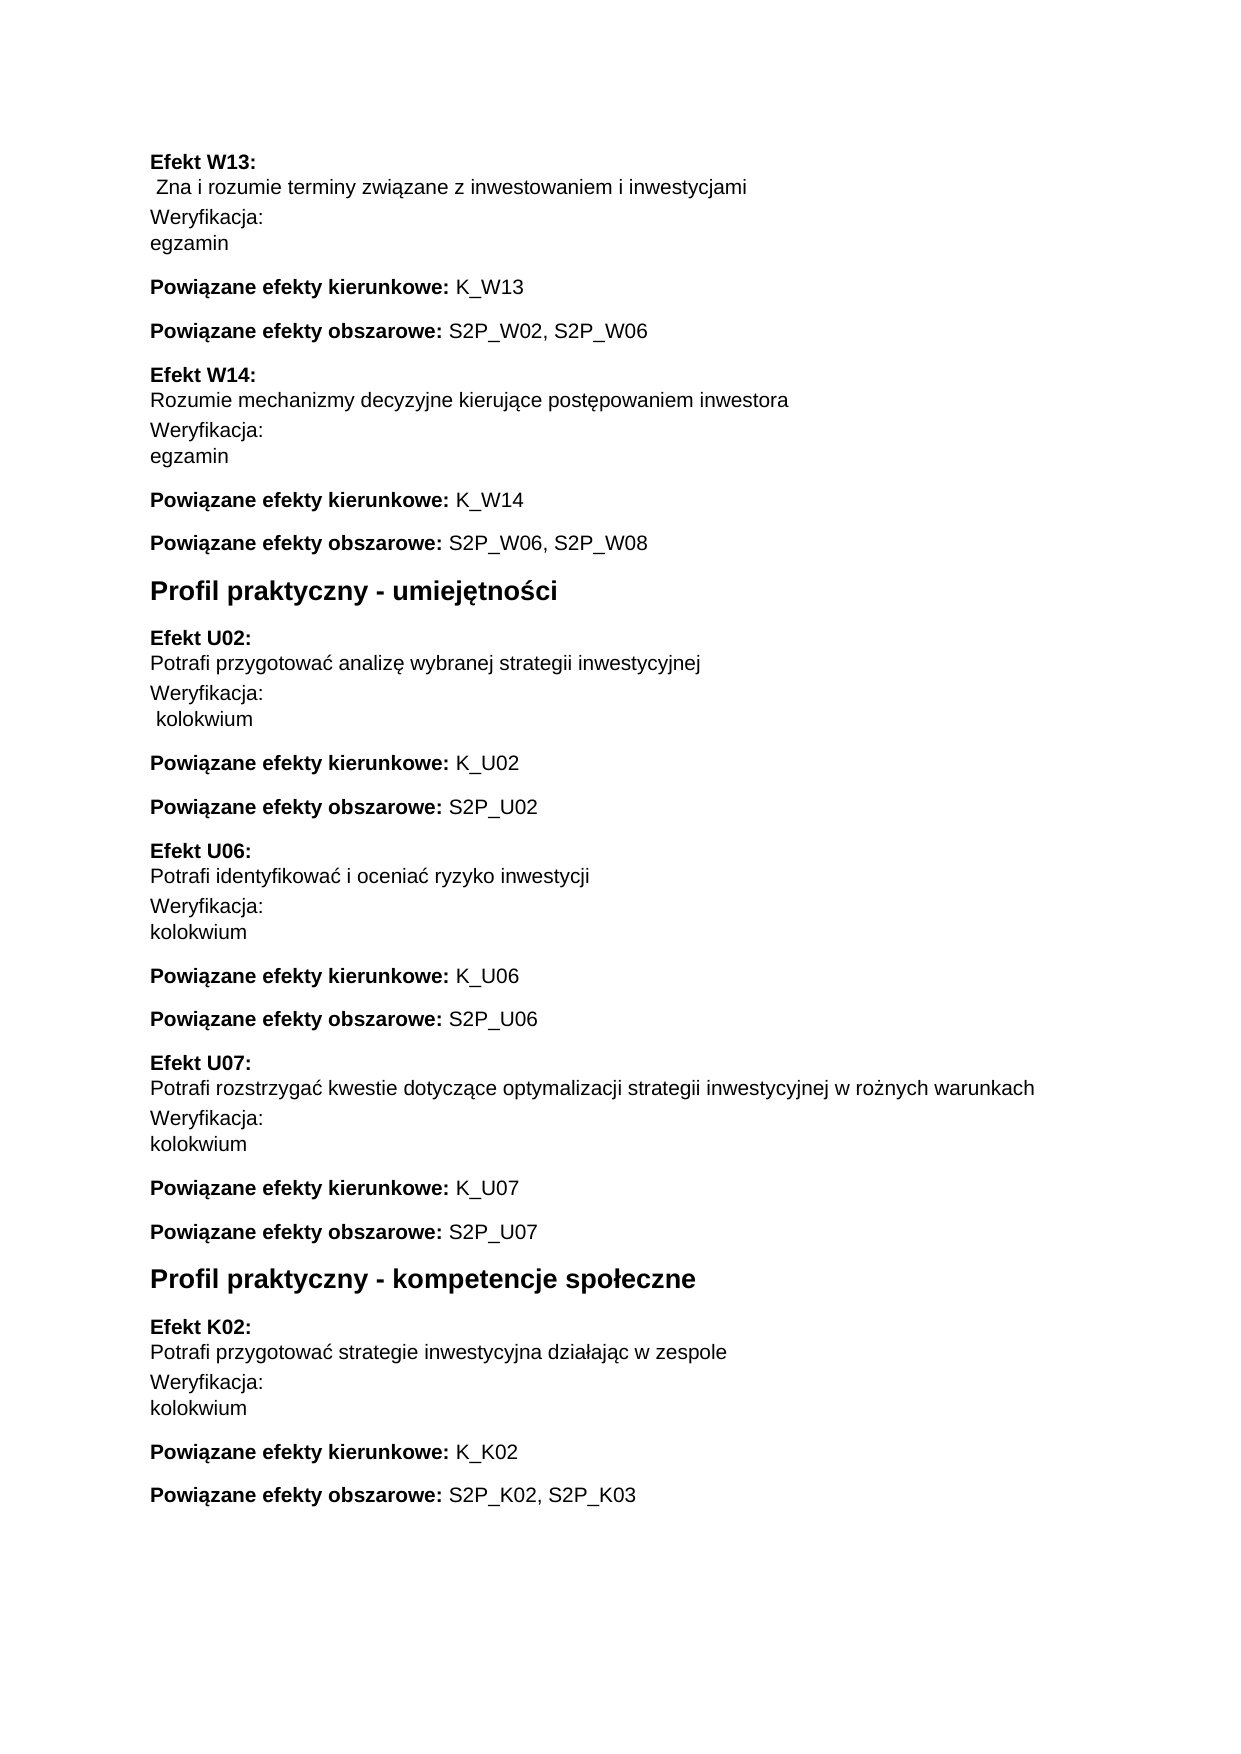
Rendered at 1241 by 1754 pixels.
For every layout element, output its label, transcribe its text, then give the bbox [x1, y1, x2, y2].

text Zna i rozumie terminy związane z inwestowaniem i inwestycjami [150, 175, 1090, 199]
text kolokwium [150, 920, 1090, 944]
text Efekt W14: [150, 362, 1090, 386]
text Weryfikacja: [150, 205, 1090, 229]
text kolokwium [150, 1132, 1090, 1156]
text kolokwium [150, 1396, 1090, 1420]
text Efekt U06: [150, 838, 1090, 862]
text Weryfikacja: [150, 1370, 1090, 1394]
text Efekt K02: [150, 1314, 1090, 1338]
text Weryfikacja: [150, 681, 1090, 705]
text Powiązane efekty obszarowe: S2P_W02, S2P_W06 [150, 319, 1090, 343]
text Powiązane efekty kierunkowe: K_W14 [150, 487, 1090, 511]
text egzamin [150, 231, 1090, 255]
text Powiązane efekty obszarowe: S2P_U02 [150, 795, 1090, 819]
text Powiązane efekty obszarowe: S2P_K02, S2P_K03 [150, 1483, 1090, 1507]
text kolokwium [150, 707, 1090, 731]
text Potrafi rozstrzygać kwestie dotyczące optymalizacji strategii inwestycyjnej w rożnych warunkach [150, 1076, 1090, 1100]
text Efekt W13: [150, 150, 1090, 174]
text Efekt U02: [150, 626, 1090, 650]
text Powiązane efekty kierunkowe: K_U07 [150, 1176, 1090, 1200]
text Powiązane efekty obszarowe: S2P_U06 [150, 1007, 1090, 1031]
subtitle Profil praktyczny - umiejętności [150, 575, 1090, 606]
text Powiązane efekty obszarowe: S2P_U07 [150, 1220, 1090, 1244]
text Potrafi przygotować analizę wybranej strategii inwestycyjnej [150, 651, 1090, 675]
text Weryfikacja: [150, 418, 1090, 442]
text Powiązane efekty kierunkowe: K_U02 [150, 751, 1090, 775]
text Weryfikacja: [150, 894, 1090, 918]
subtitle Profil praktyczny - kompetencje społeczne [150, 1263, 1090, 1295]
text Powiązane efekty obszarowe: S2P_W06, S2P_W08 [150, 531, 1090, 555]
text Potrafi przygotować strategie inwestycyjna działając w zespole [150, 1339, 1090, 1363]
text Potrafi identyfikować i oceniać ryzyko inwestycji [150, 863, 1090, 887]
text egzamin [150, 444, 1090, 468]
text Weryfikacja: [150, 1106, 1090, 1130]
text Powiązane efekty kierunkowe: K_W13 [150, 275, 1090, 299]
text Rozumie mechanizmy decyzyjne kierujące postępowaniem inwestora [150, 387, 1090, 411]
text Powiązane efekty kierunkowe: K_U06 [150, 963, 1090, 987]
text Powiązane efekty kierunkowe: K_K02 [150, 1439, 1090, 1463]
text Efekt U07: [150, 1051, 1090, 1075]
